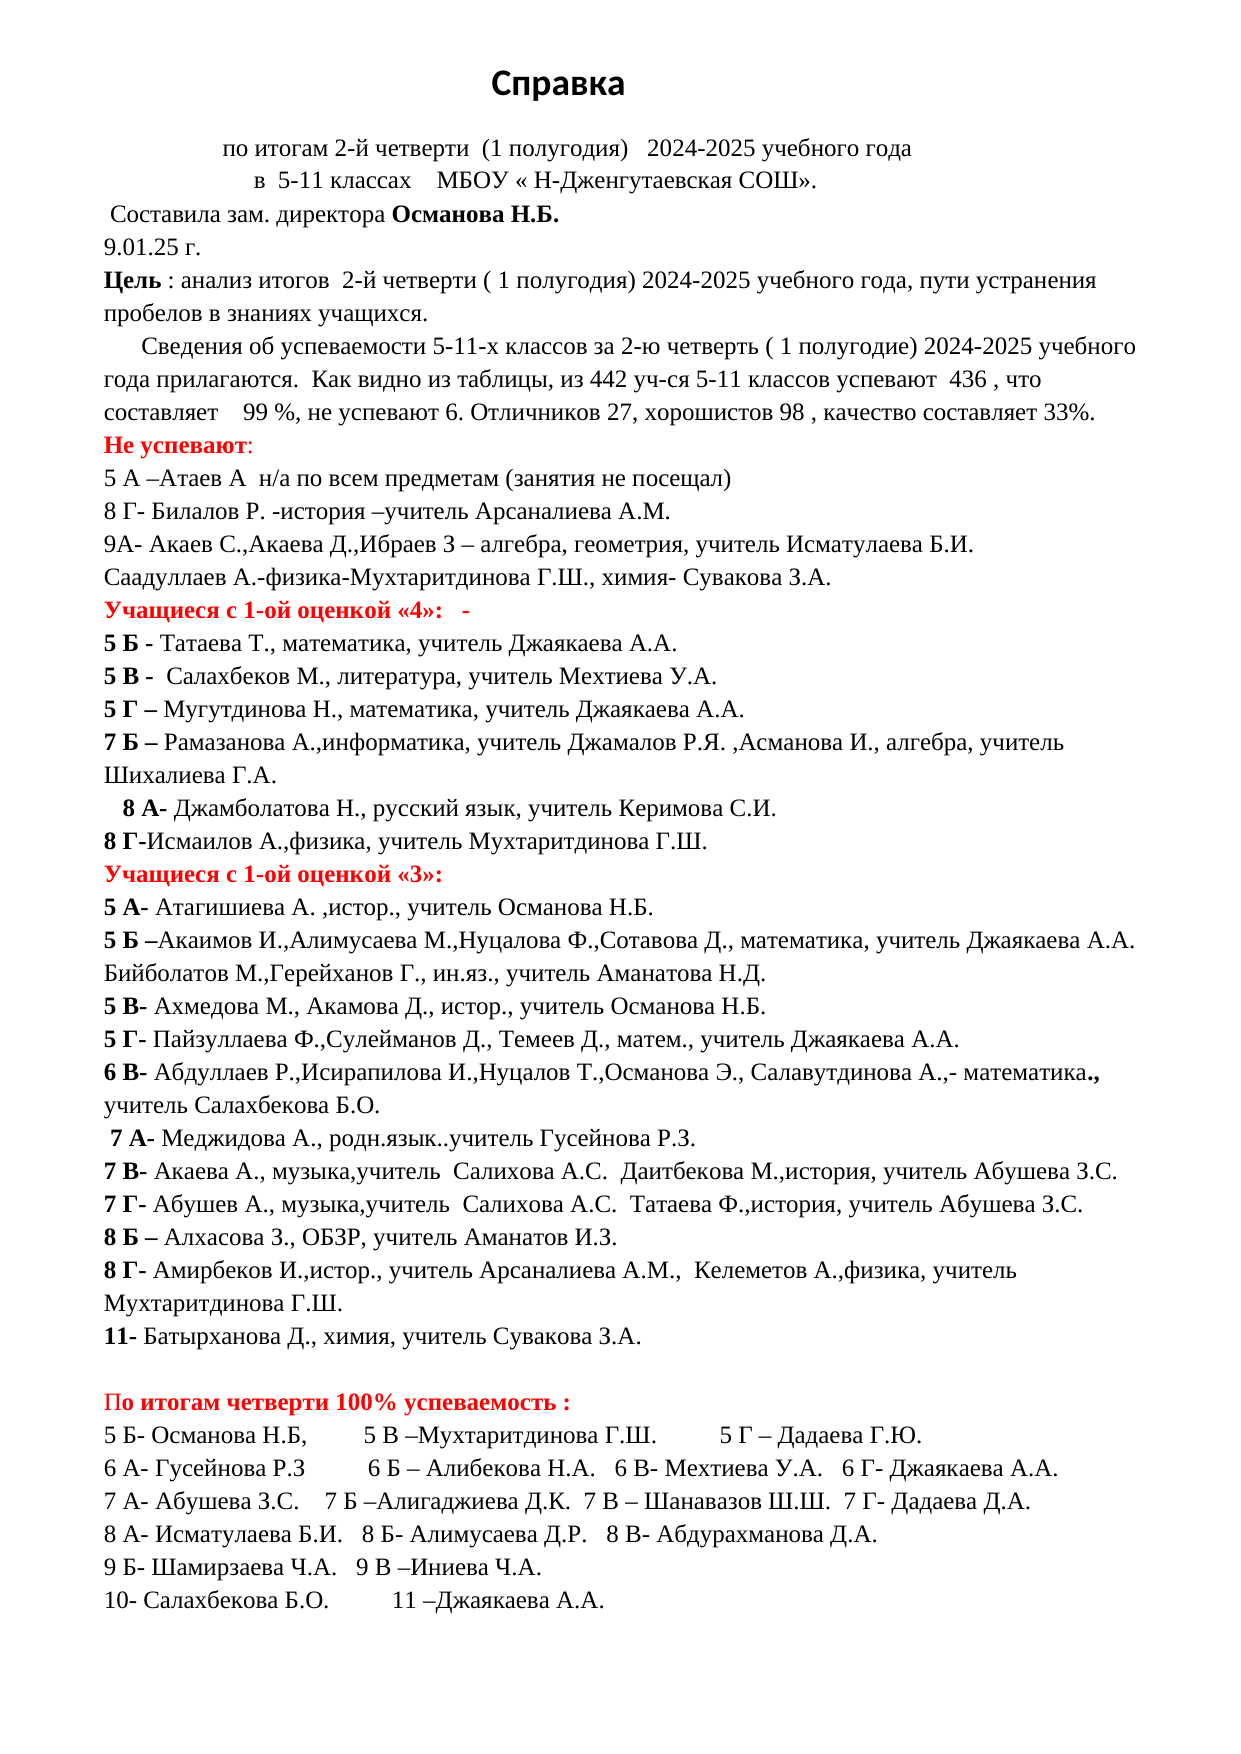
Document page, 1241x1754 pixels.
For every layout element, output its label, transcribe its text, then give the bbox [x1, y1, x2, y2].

text по итогам 2-й четверти (1 полугодия) 2024-2025 учебного года [103, 133, 1152, 161]
text Сведения об успеваемости 5-11-х классов за 2-ю четверть ( 1 полугодие) 2024-2025 учебного года прилагаются. Как видно из таблицы, из 442 уч-ся 5-11 классов успевают 436 , что составляет 99 %, не успевают 6. Отличников 27, хорошистов 98 , качество составляет 33%. Не успевают: [103, 331, 1152, 458]
text 5 Г- Пайзуллаева Ф.,Сулейманов Д., Темеев Д., матем., учитель Джаякаева А.А. [103, 1024, 1152, 1053]
text 5 Б - Татаева Т., математика, учитель Джаякаева А.А. [103, 628, 1152, 657]
text в 5-11 классах МБОУ « Н-Дженгутаевская СОШ». [103, 166, 1152, 194]
text 11- Батырханова Д., химия, учитель Сувакова З.А. [103, 1321, 1152, 1350]
text 5 В- Ахмедова М., Акамова Д., истор., учитель Османова Н.Б. [103, 991, 1152, 1020]
text 9 Б- Шамирзаева Ч.А. 9 В –Иниева Ч.А. [103, 1552, 1152, 1581]
text 8 А- Джамболатова Н., русский язык, учитель Керимова С.И. [103, 793, 1152, 822]
text Саадуллаев А.-физика-Мухтаритдинова Г.Ш., химия- Сувакова З.А. [103, 562, 1152, 591]
text 6 В- Абдуллаев Р.,Исирапилова И.,Нуцалов Т.,Османова Э., Салавутдинова А.,- математика., учитель Салахбекова Б.О. [103, 1057, 1152, 1119]
text Справка [103, 59, 1152, 105]
text 7 В- Акаева А., музыка,учитель Салихова А.С. Даитбекова М.,история, учитель Абушева З.С. [103, 1156, 1152, 1185]
text 8 Б – Алхасова З., ОБЗР, учитель Аманатов И.З. [103, 1222, 1152, 1251]
text Составила зам. директора Османова Н.Б. 9.01.25 г. Цель : анализ итогов 2-й четверти ( 1 полугодия) 2024-2025 учебного года, пути устранения пробелов в знаниях учащихся. [103, 199, 1152, 326]
text 7 А- Абушева З.С. 7 Б –Алигаджиева Д.К. 7 В – Шанавазов Ш.Ш. 7 Г- Дадаева Д.А. [103, 1486, 1152, 1514]
text 8 А- Исматулаева Б.И. 8 Б- Алимусаева Д.Р. 8 В- Абдурахманова Д.А. [103, 1519, 1152, 1547]
text 5 В - Салахбеков М., литература, учитель Мехтиева У.А. [103, 661, 1152, 690]
text 8 Г-Исмаилов А.,физика, учитель Мухтаритдинова Г.Ш. [103, 826, 1152, 855]
text По итогам четверти 100% успеваемость : [103, 1354, 1152, 1415]
text 5 А- Атагишиева А. ,истор., учитель Османова Н.Б. [103, 892, 1152, 921]
text 7 А- Меджидова А., родн.язык..учитель Гусейнова Р.З. [103, 1123, 1152, 1152]
text 5 Б –Акаимов И.,Алимусаева М.,Нуцалова Ф.,Сотавова Д., математика, учитель Джаякаева А.А. [103, 925, 1152, 954]
text Бийболатов М.,Герейханов Г., ин.яз., учитель Аманатова Н.Д. [103, 958, 1152, 987]
text 6 А- Гусейнова Р.З 6 Б – Алибекова Н.А. 6 В- Мехтиева У.А. 6 Г- Джаякаева А.А. [103, 1453, 1152, 1481]
text Учащиеся с 1-ой оценкой «3»: [103, 859, 1152, 888]
text 9А- Акаев С.,Акаева Д.,Ибраев З – алгебра, геометрия, учитель Исматулаева Б.И. [103, 529, 1152, 558]
text 10- Салахбекова Б.О. 11 –Джаякаева А.А. [103, 1585, 1152, 1613]
text 7 Г- Абушев А., музыка,учитель Салихова А.С. Татаева Ф.,история, учитель Абушева З.С. [103, 1189, 1152, 1218]
text 8 Г- Амирбеков И.,истор., учитель Арсаналиева А.М., Келеметов А.,физика, учитель Мухтаритдинова Г.Ш. [103, 1255, 1152, 1317]
text 5 Б- Османова Н.Б, 5 В –Мухтаритдинова Г.Ш. 5 Г – Дадаева Г.Ю. [103, 1420, 1152, 1448]
text 5 Г – Мугутдинова Н., математика, учитель Джаякаева А.А. [103, 694, 1152, 723]
text 5 А –Атаев А н/а по всем предметам (занятия не посещал) 8 Г- Билалов Р. -история –учитель Арсаналиева А.М. [103, 463, 1152, 524]
text Учащиеся с 1-ой оценкой «4»: - [103, 595, 1152, 624]
text 7 Б – Рамазанова А.,информатика, учитель Джамалов Р.Я. ,Асманова И., алгебра, учитель Шихалиева Г.А. [103, 727, 1152, 789]
